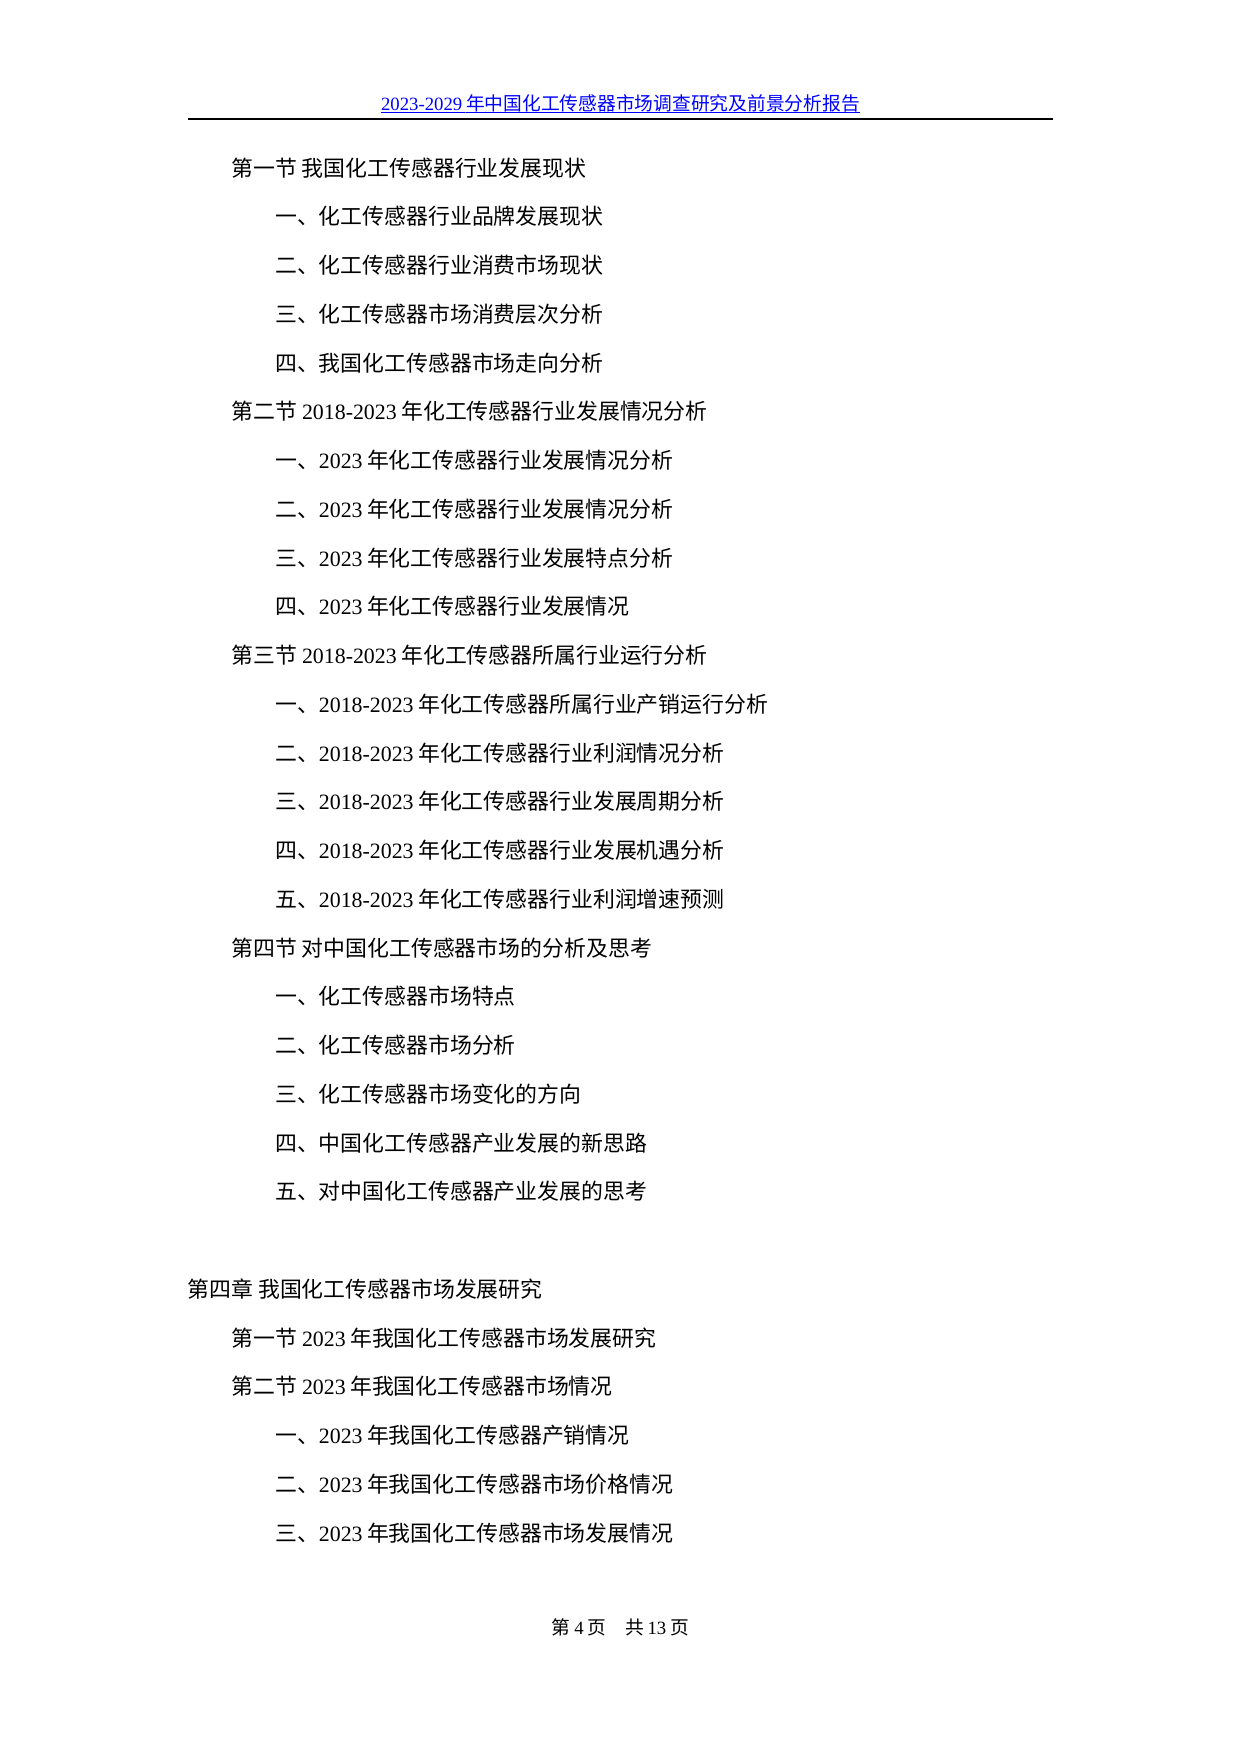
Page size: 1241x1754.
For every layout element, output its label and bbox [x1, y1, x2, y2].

text [187, 150, 1053, 1548]
